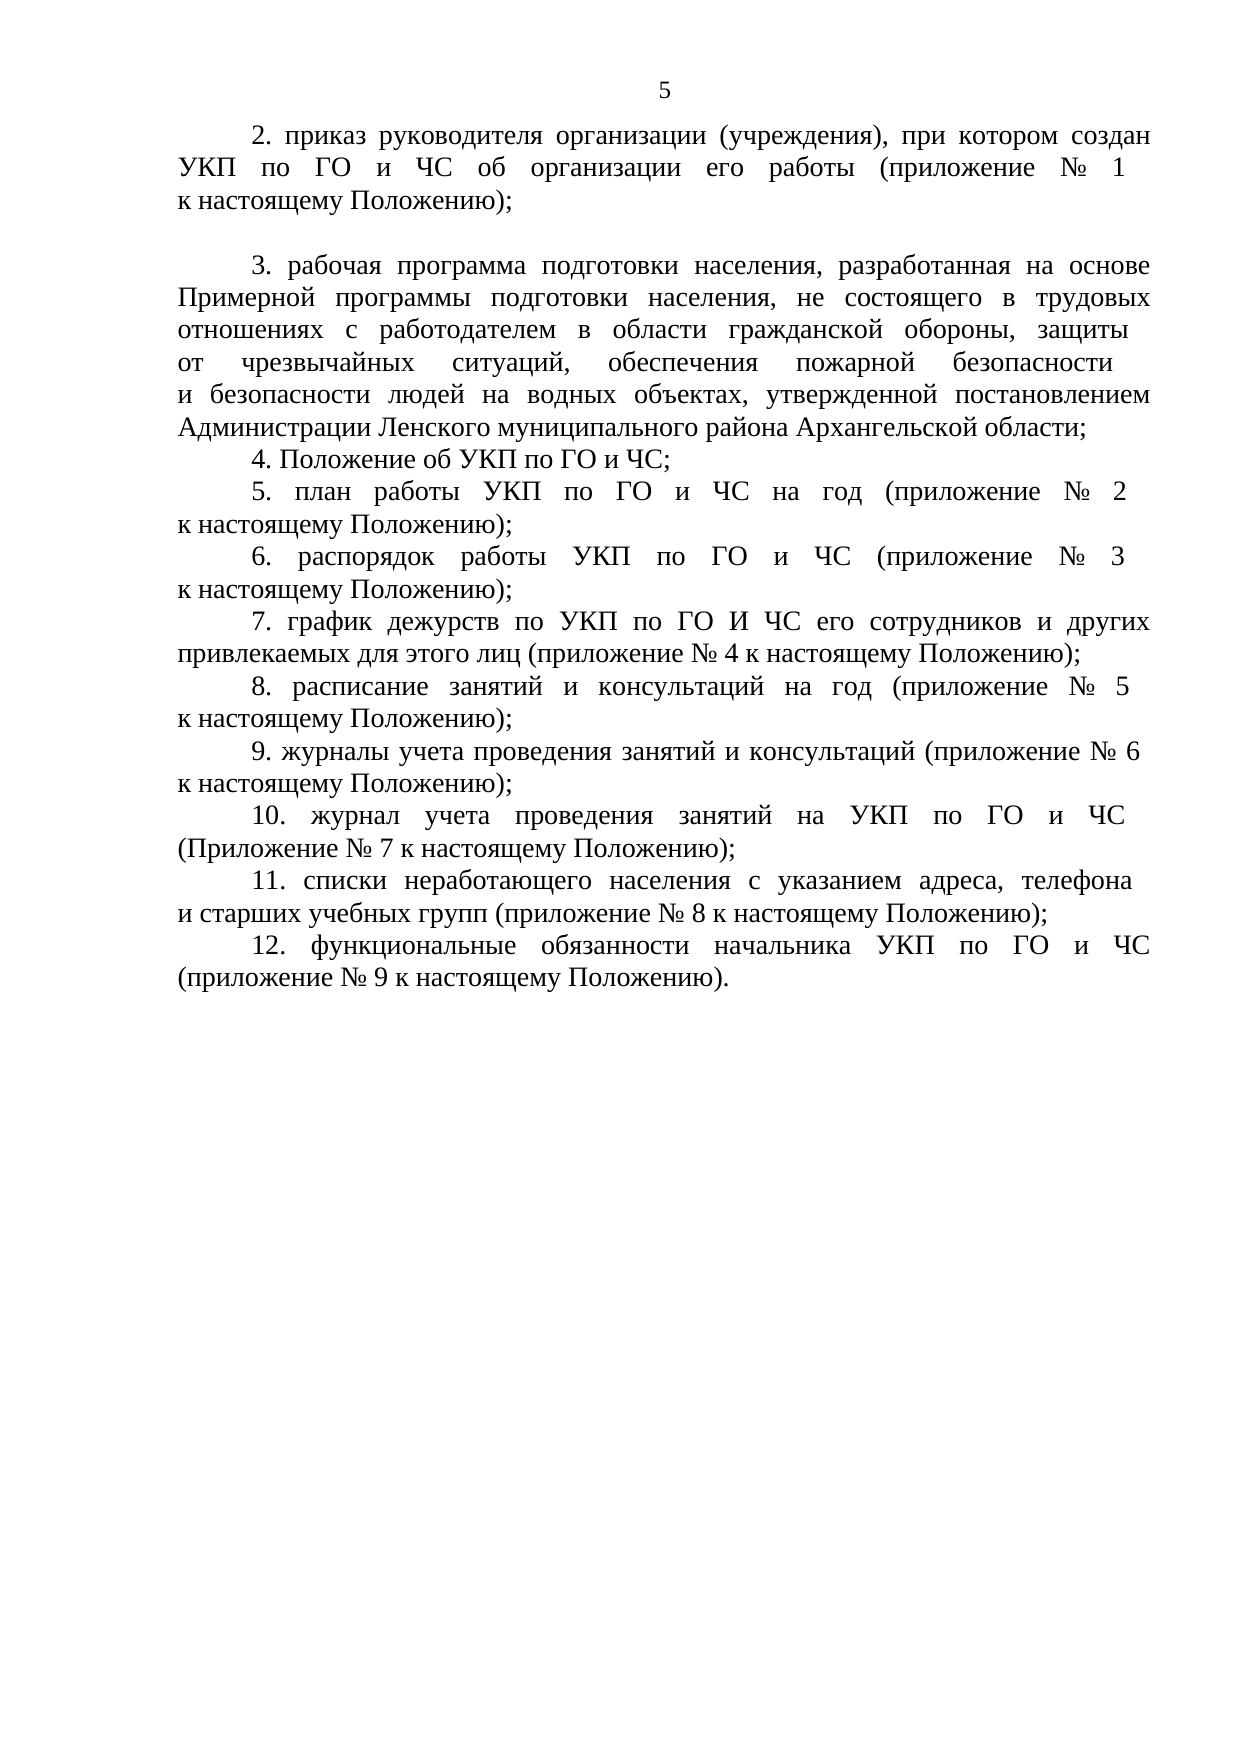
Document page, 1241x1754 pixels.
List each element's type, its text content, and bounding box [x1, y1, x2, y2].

text 7. график дежурств по УКП по ГО И ЧС его сотрудников и других привлекаемых для этого лиц (приложение № 4 к настоящему Положению); [177, 604, 1152, 669]
text 5. план работы УКП по ГО и ЧС на год (приложение № 2 к настоящему Положению); [177, 474, 1152, 539]
text 8. расписание занятий и консультаций на год (приложение № 5 к настоящему Положению); [177, 669, 1152, 734]
text 9. журналы учета проведения занятий и консультаций (приложение № 6 к настоящему Положению); [177, 734, 1152, 798]
text 2. приказ руководителя организации (учреждения), при котором создан УКП по ГО и ЧС об организации его работы (приложение № 1 к настоящему Положению); [177, 118, 1152, 215]
text 12. функциональные обязанности начальника УКП по ГО и ЧС (приложение № 9 к настоящему Положению). [177, 928, 1152, 993]
text 11. списки неработающего населения с указанием адреса, телефона и старших учебных групп (приложение № 8 к настоящему Положению); [177, 863, 1152, 928]
text 10. журнал учета проведения занятий на УКП по ГО и ЧС (Приложение № 7 к настоящему Положению); [177, 798, 1152, 863]
list 3. рабочая программа подготовки населения, разработанная на основе Примерной программы подготовки населения, не состоящего в трудовых отношениях с работодателем в области гражданской обороны, защиты от чрезвычайных ситуаций, обеспечения пожарной безопасности и безопасности людей на водных объектах, утвержденной постановлением Администрации Ленского муниципального района Архангельской области; [177, 248, 1152, 442]
text 4. Положение об УКП по ГО и ЧС; [177, 442, 1152, 474]
text 6. распорядок работы УКП по ГО и ЧС (приложение № 3 к настоящему Положению); [177, 539, 1152, 604]
